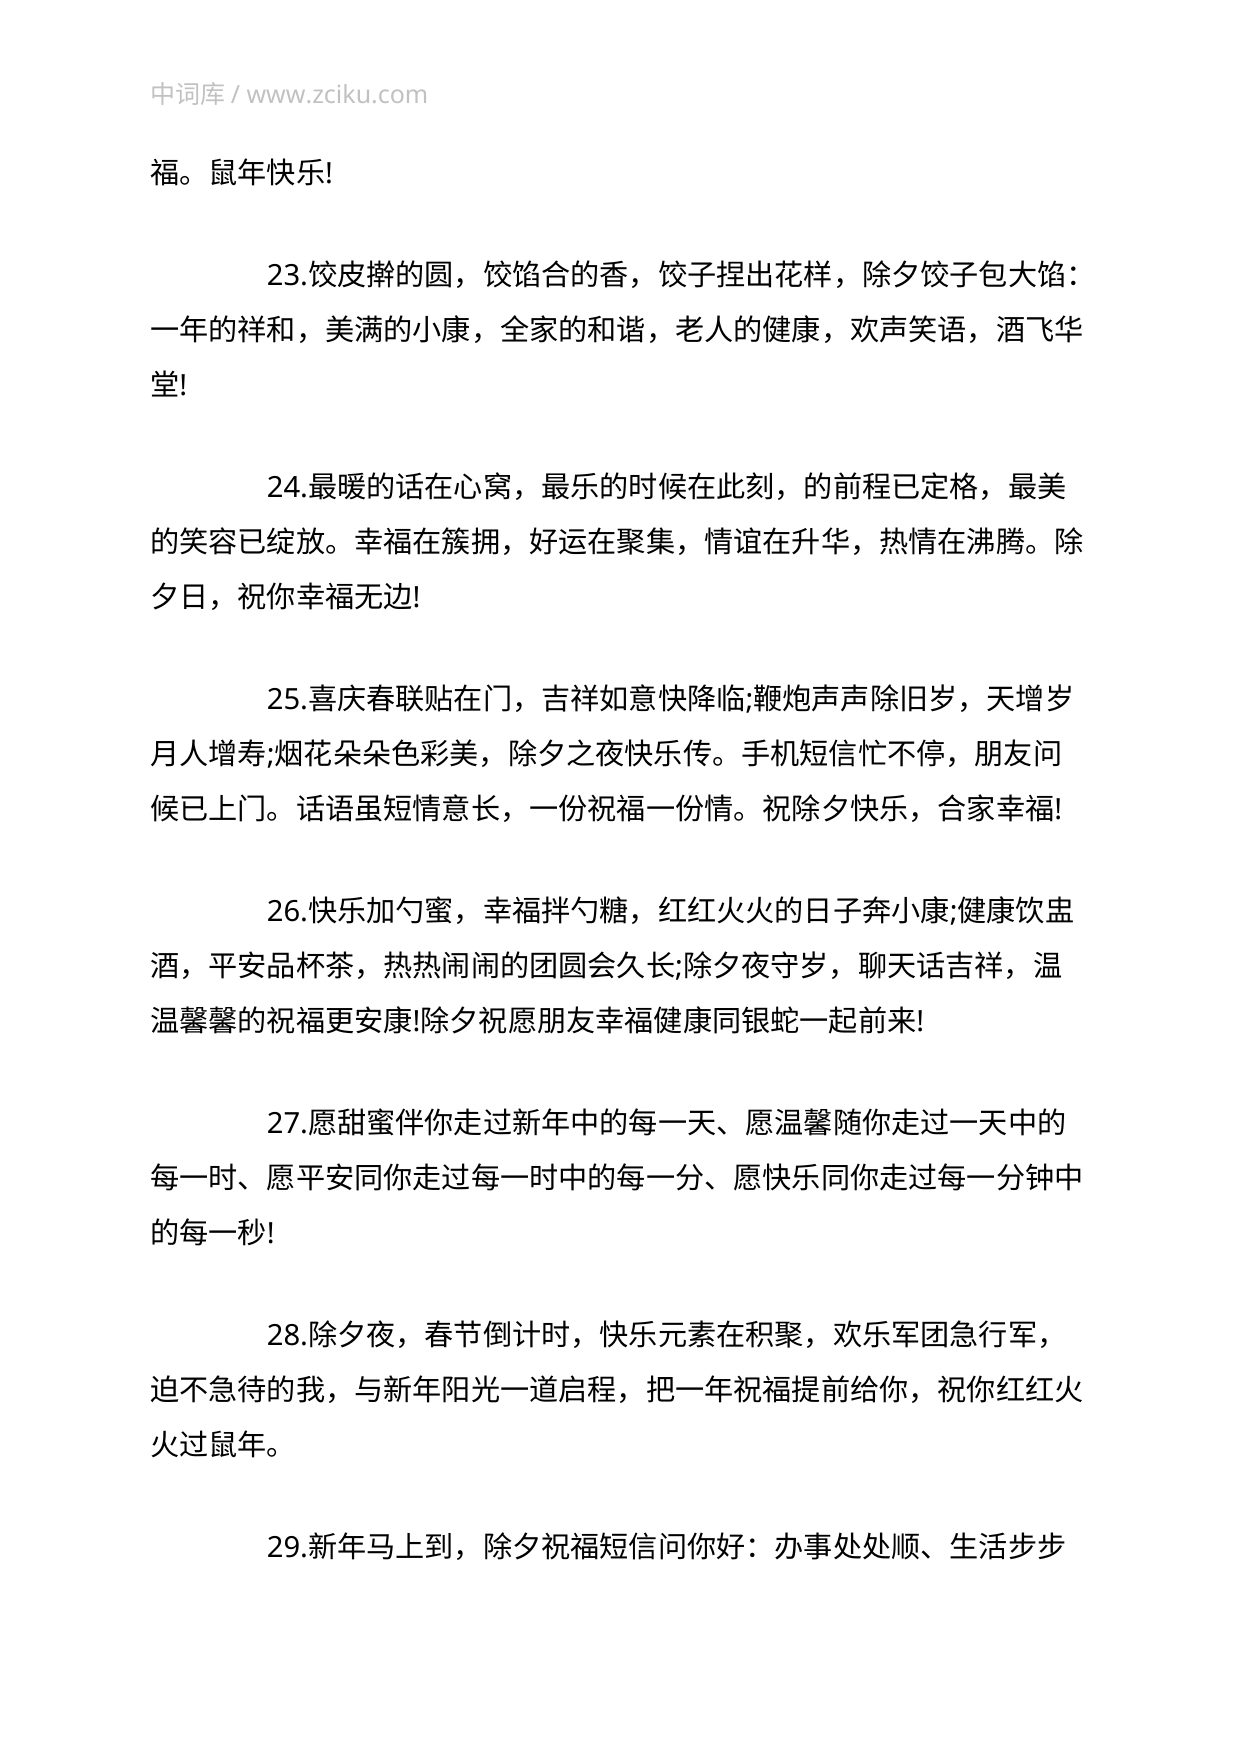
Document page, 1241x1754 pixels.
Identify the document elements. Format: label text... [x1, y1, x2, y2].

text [150, 150, 1090, 192]
text 23.饺皮擀的圆，饺馅合的香，饺子捏出花样，除夕饺子包大馅：一年的祥和，美满的小康，全家的和谐，老人的健康，欢声笑语，酒飞华堂! [150, 252, 1090, 404]
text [150, 1523, 1090, 1566]
text 28.除夕夜，春节倒计时，快乐元素在积聚，欢乐军团急行军，迫不急待的我，与新年阳光一道启程，把一年祝福提前给你，祝你红红火火过鼠年。 [150, 1312, 1090, 1464]
text 26.快乐加勺蜜，幸福拌勺糖，红红火火的日子奔小康;健康饮盅酒，平安品杯茶，热热闹闹的团圆会久长;除夕夜守岁，聊天话吉祥，温温馨馨的祝福更安康!除夕祝愿朋友幸福健康同银蛇一起前来! [150, 888, 1090, 1040]
text 25.喜庆春联贴在门，吉祥如意快降临;鞭炮声声除旧岁，天增岁月人增寿;烟花朵朵色彩美，除夕之夜快乐传。手机短信忙不停，朋友问候已上门。话语虽短情意长，一份祝福一份情。祝除夕快乐，合家幸福! [150, 676, 1090, 828]
text 27.愿甜蜜伴你走过新年中的每一天、愿温馨随你走过一天中的每一时、愿平安同你走过每一时中的每一分、愿快乐同你走过每一分钟中的每一秒! [150, 1100, 1090, 1252]
text 24.最暖的话在心窝，最乐的时候在此刻，的前程已定格，最美的笑容已绽放。幸福在簇拥，好运在聚集，情谊在升华，热情在沸腾。除夕日，祝你幸福无边! [150, 464, 1090, 616]
